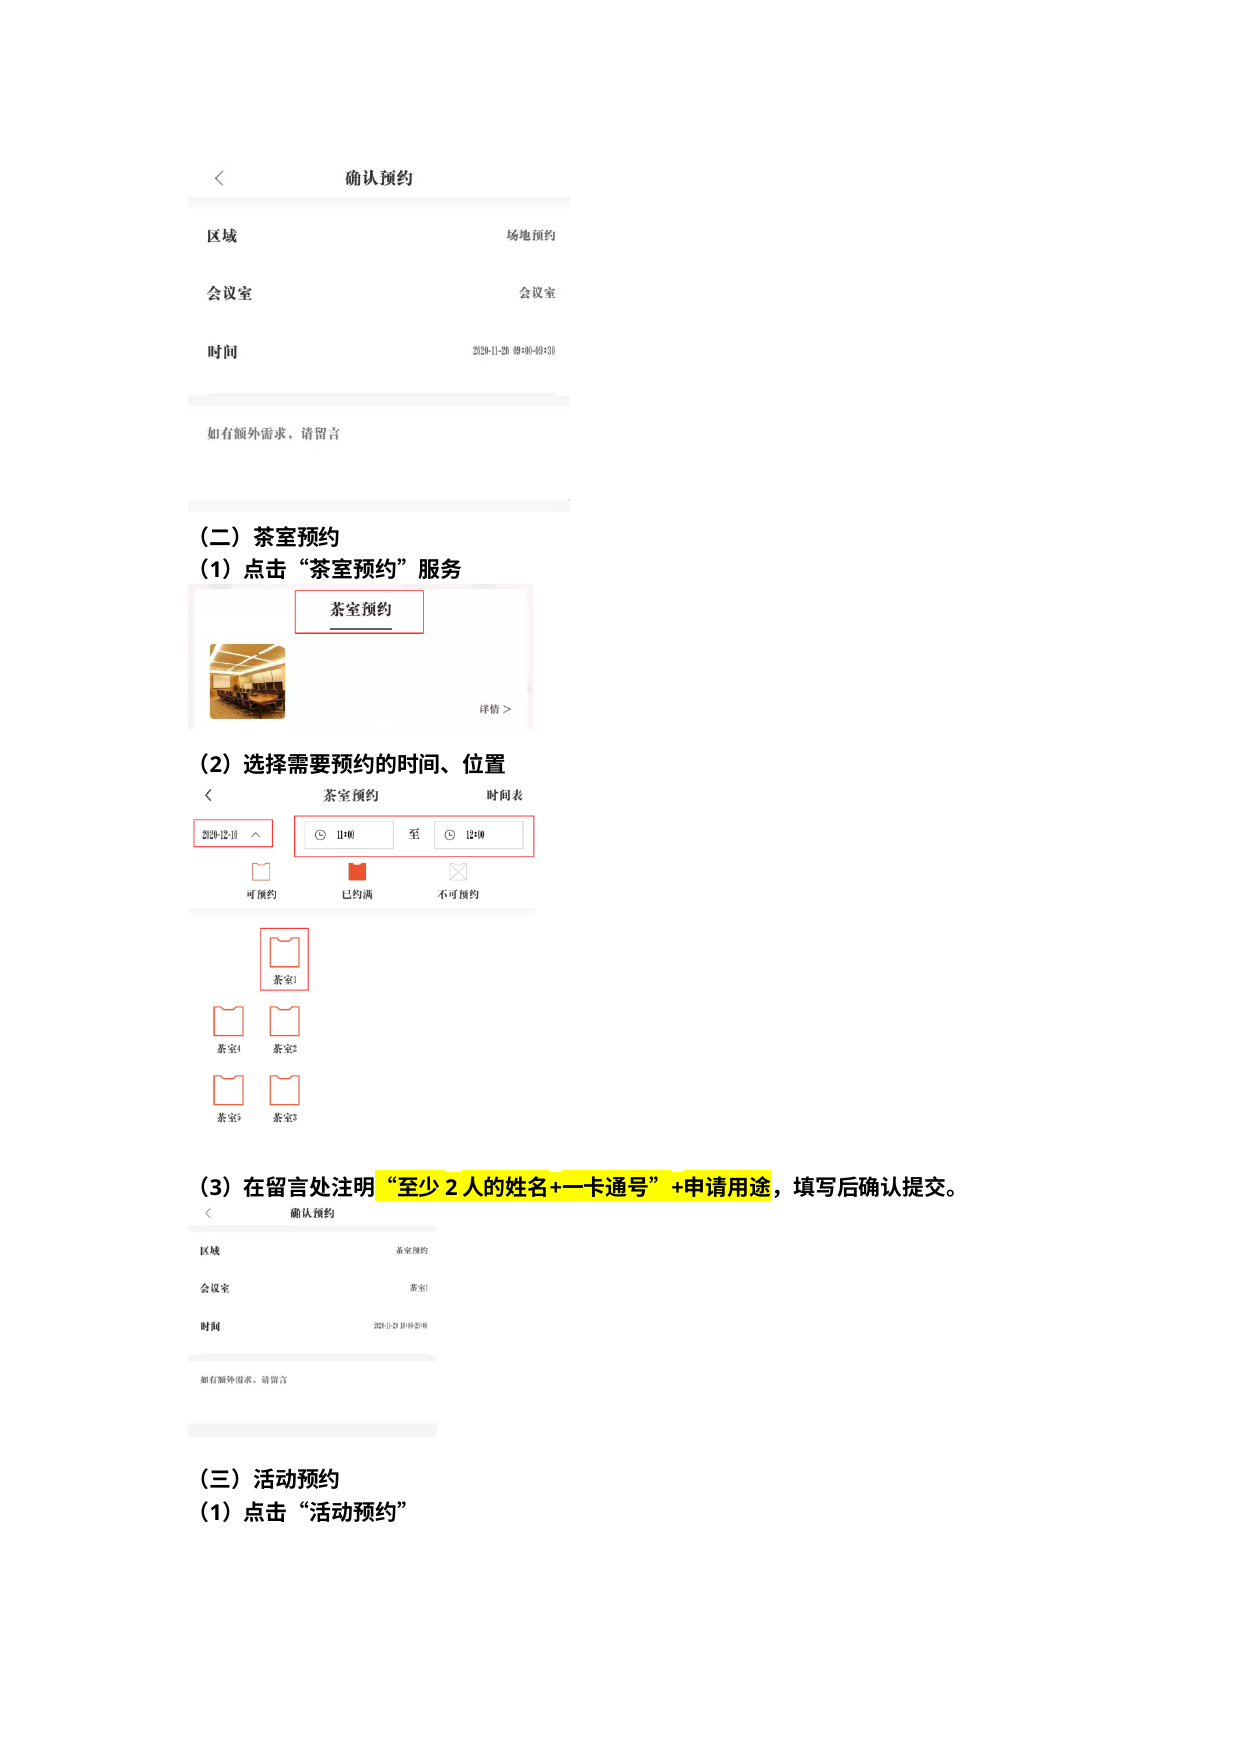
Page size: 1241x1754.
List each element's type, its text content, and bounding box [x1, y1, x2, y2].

text （3）在留言处注明“至少2人的姓名+一卡通号”+申请用途，填写后确认提交。 [187, 1169, 1053, 1202]
text （三）活动预约 [187, 1462, 1053, 1494]
text （2）选择需要预约的时间、位置 [187, 747, 1053, 779]
picture [187, 584, 534, 729]
picture [187, 162, 570, 512]
text （二）茶室预约 [187, 519, 1053, 552]
text （1）点击“活动预约” [187, 1494, 1053, 1527]
picture [187, 779, 537, 1142]
picture [187, 1202, 437, 1437]
text （1）点击“茶室预约”服务 [187, 552, 1053, 584]
